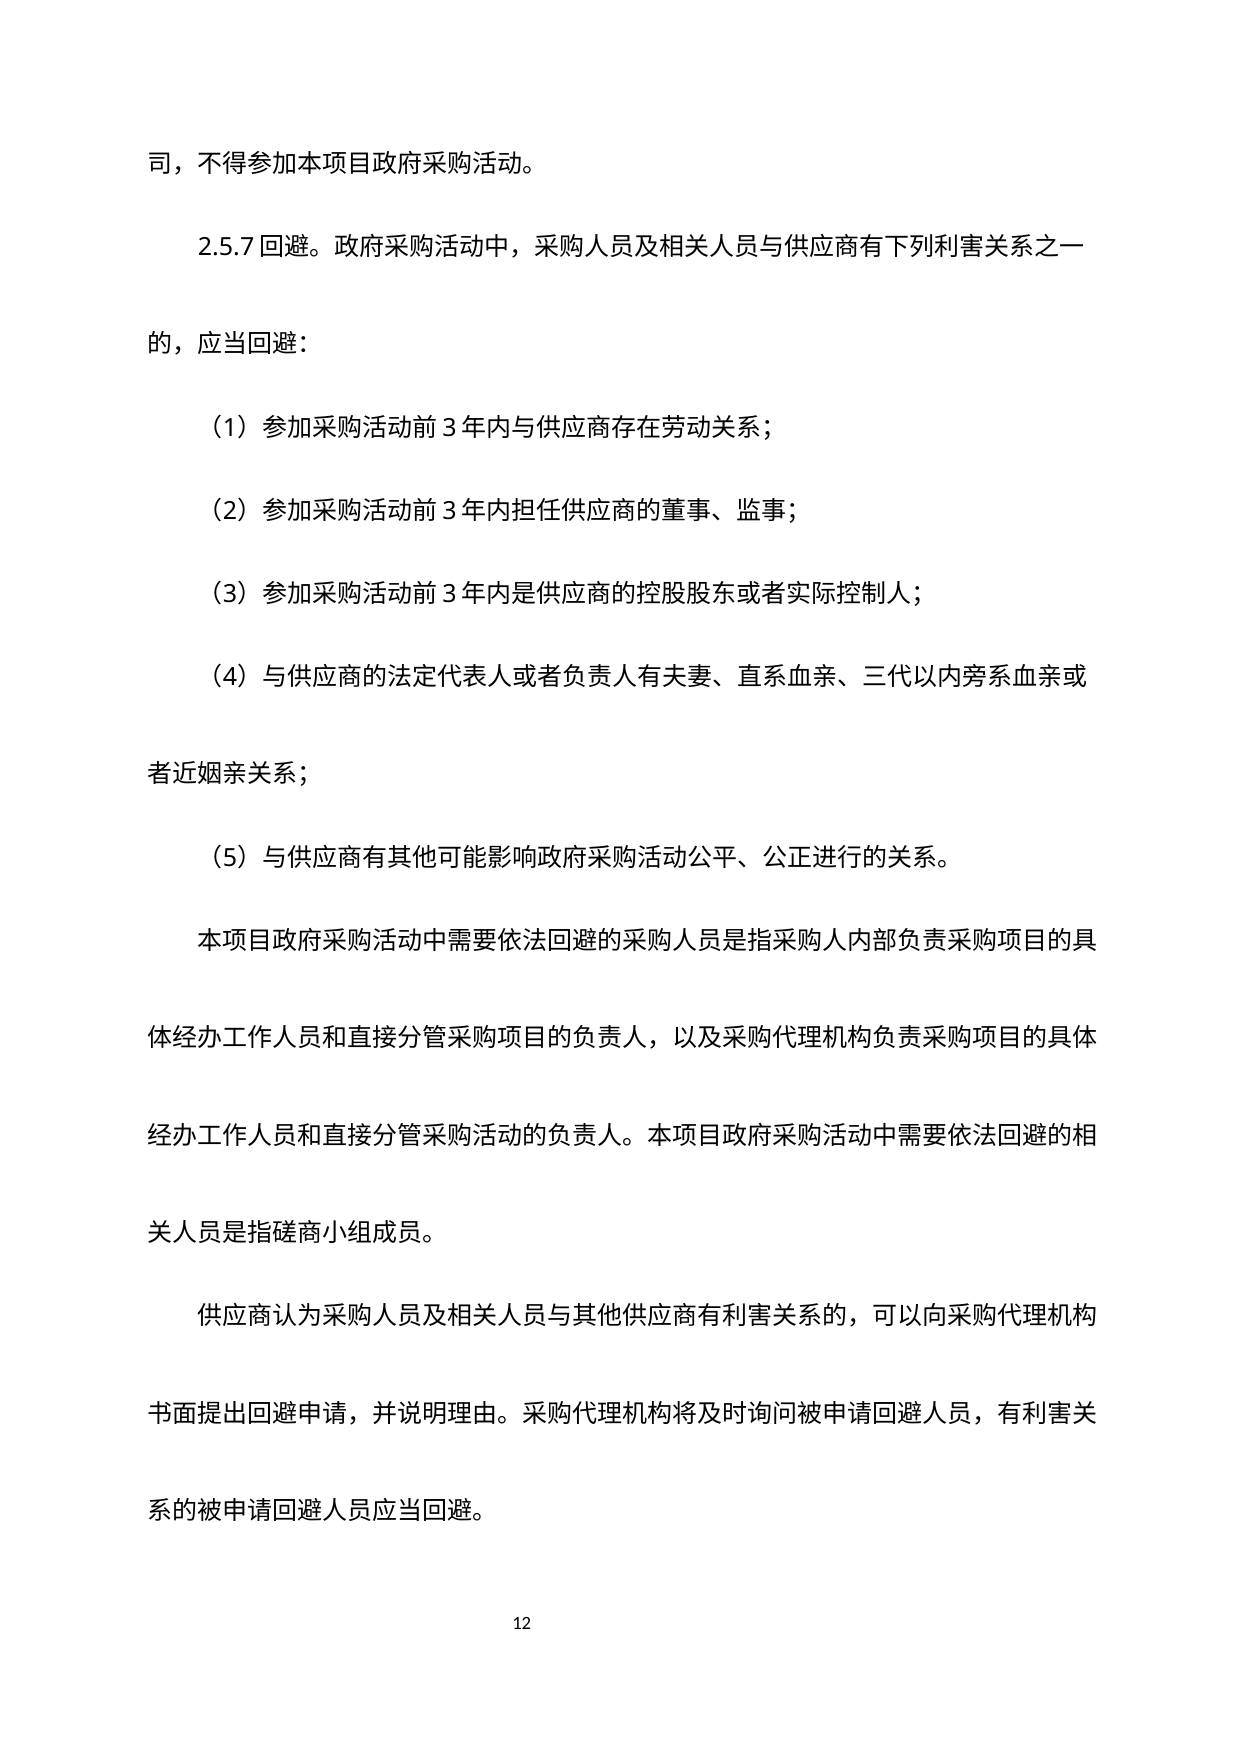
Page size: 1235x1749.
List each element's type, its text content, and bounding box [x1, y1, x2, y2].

text （2）参加采购活动前3年内担任供应商的董事、监事； [148, 476, 1102, 541]
text （1）参加采购活动前3年内与供应商存在劳动关系； [148, 393, 1102, 458]
text （5）与供应商有其他可能影响政府采购活动公平、公正进行的关系。 [148, 823, 1102, 888]
text （4）与供应商的法定代表人或者负责人有夫妻、直系血亲、三代以内旁系血亲或者近姻亲关系； [148, 642, 1102, 804]
text 2.5.7回避。政府采购活动中，采购人员及相关人员与供应商有下列利害关系之一的，应当回避： [148, 212, 1102, 374]
text 本项目政府采购活动中需要依法回避的采购人员是指采购人内部负责采购项目的具体经办工作人员和直接分管采购项目的负责人，以及采购代理机构负责采购项目的具体经办工作人员和直接分管采购活动的负责人。本项目政府采购活动中需要依法回避的相关人员是指磋商小组成员。 [148, 906, 1102, 1263]
text 供应商认为采购人员及相关人员与其他供应商有利害关系的，可以向采购代理机构书面提出回避申请，并说明理由。采购代理机构将及时询问被申请回避人员，有利害关系的被申请回避人员应当回避。 [148, 1281, 1102, 1541]
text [148, 129, 1102, 194]
text （3）参加采购活动前3年内是供应商的控股股东或者实际控制人； [148, 559, 1102, 624]
